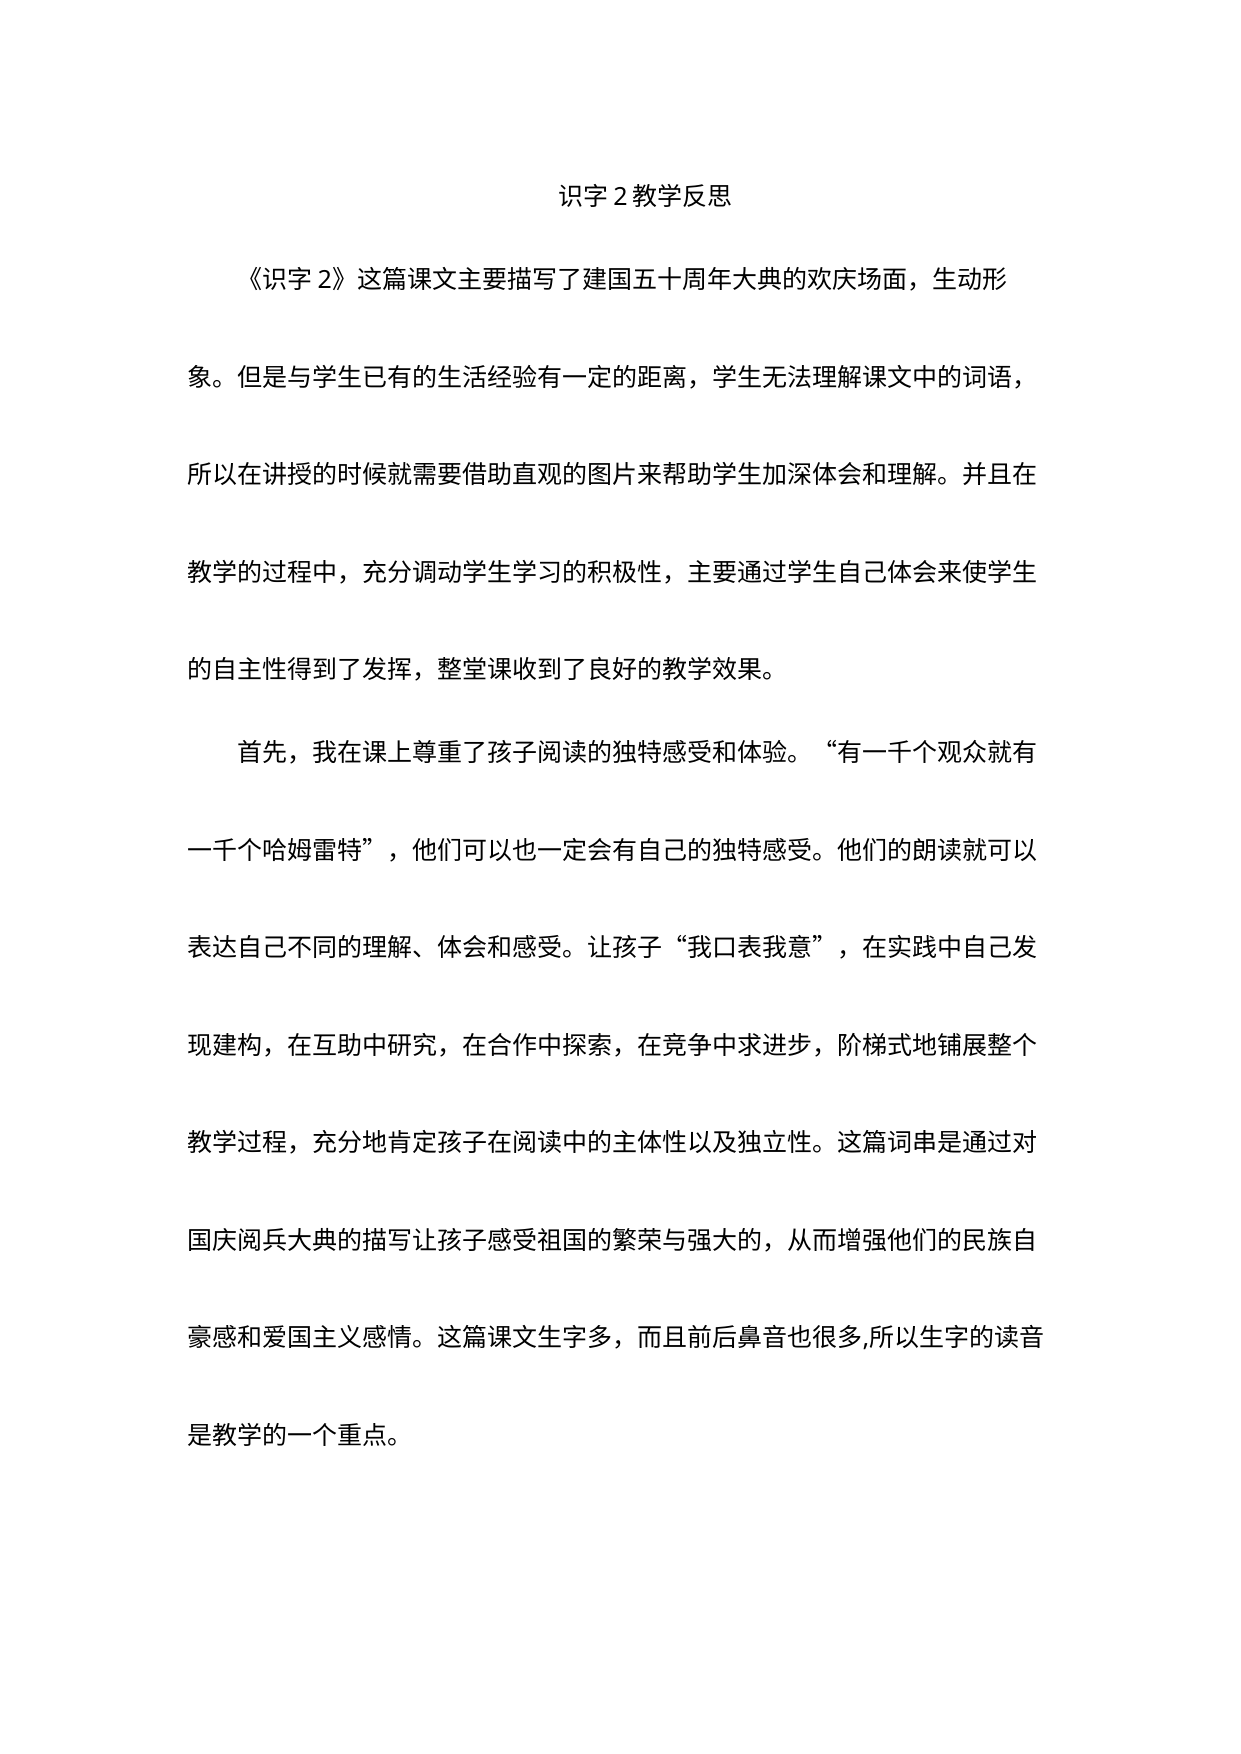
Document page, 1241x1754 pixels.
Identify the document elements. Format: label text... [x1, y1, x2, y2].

text 《识字2》这篇课文主要描写了建国五十周年大典的欢庆场面，生动形象。但是与学生已有的生活经验有一定的距离，学生无法理解课文中的词语，所以在讲授的时候就需要借助直观的图片来帮助学生加深体会和理解。并且在教学的过程中，充分调动学生学习的积极性，主要通过学生自己体会来使学生的自主性得到了发挥，整堂课收到了良好的教学效果。 [187, 245, 1053, 700]
text 首先，我在课上尊重了孩子阅读的独特感受和体验。“有一千个观众就有一千个哈姆雷特”，他们可以也一定会有自己的独特感受。他们的朗读就可以表达自己不同的理解、体会和感受。让孩子“我口表我意”，在实践中自己发现建构，在互助中研究，在合作中探索，在竞争中求进步，阶梯式地铺展整个教学过程，充分地肯定孩子在阅读中的主体性以及独立性。这篇词串是通过对国庆阅兵大典的描写让孩子感受祖国的繁荣与强大的，从而增强他们的民族自豪感和爱国主义感情。这篇课文生字多，而且前后鼻音也很多,所以生字的读音是教学的一个重点。 [187, 718, 1053, 1466]
text 识字2教学反思 [187, 162, 1053, 227]
